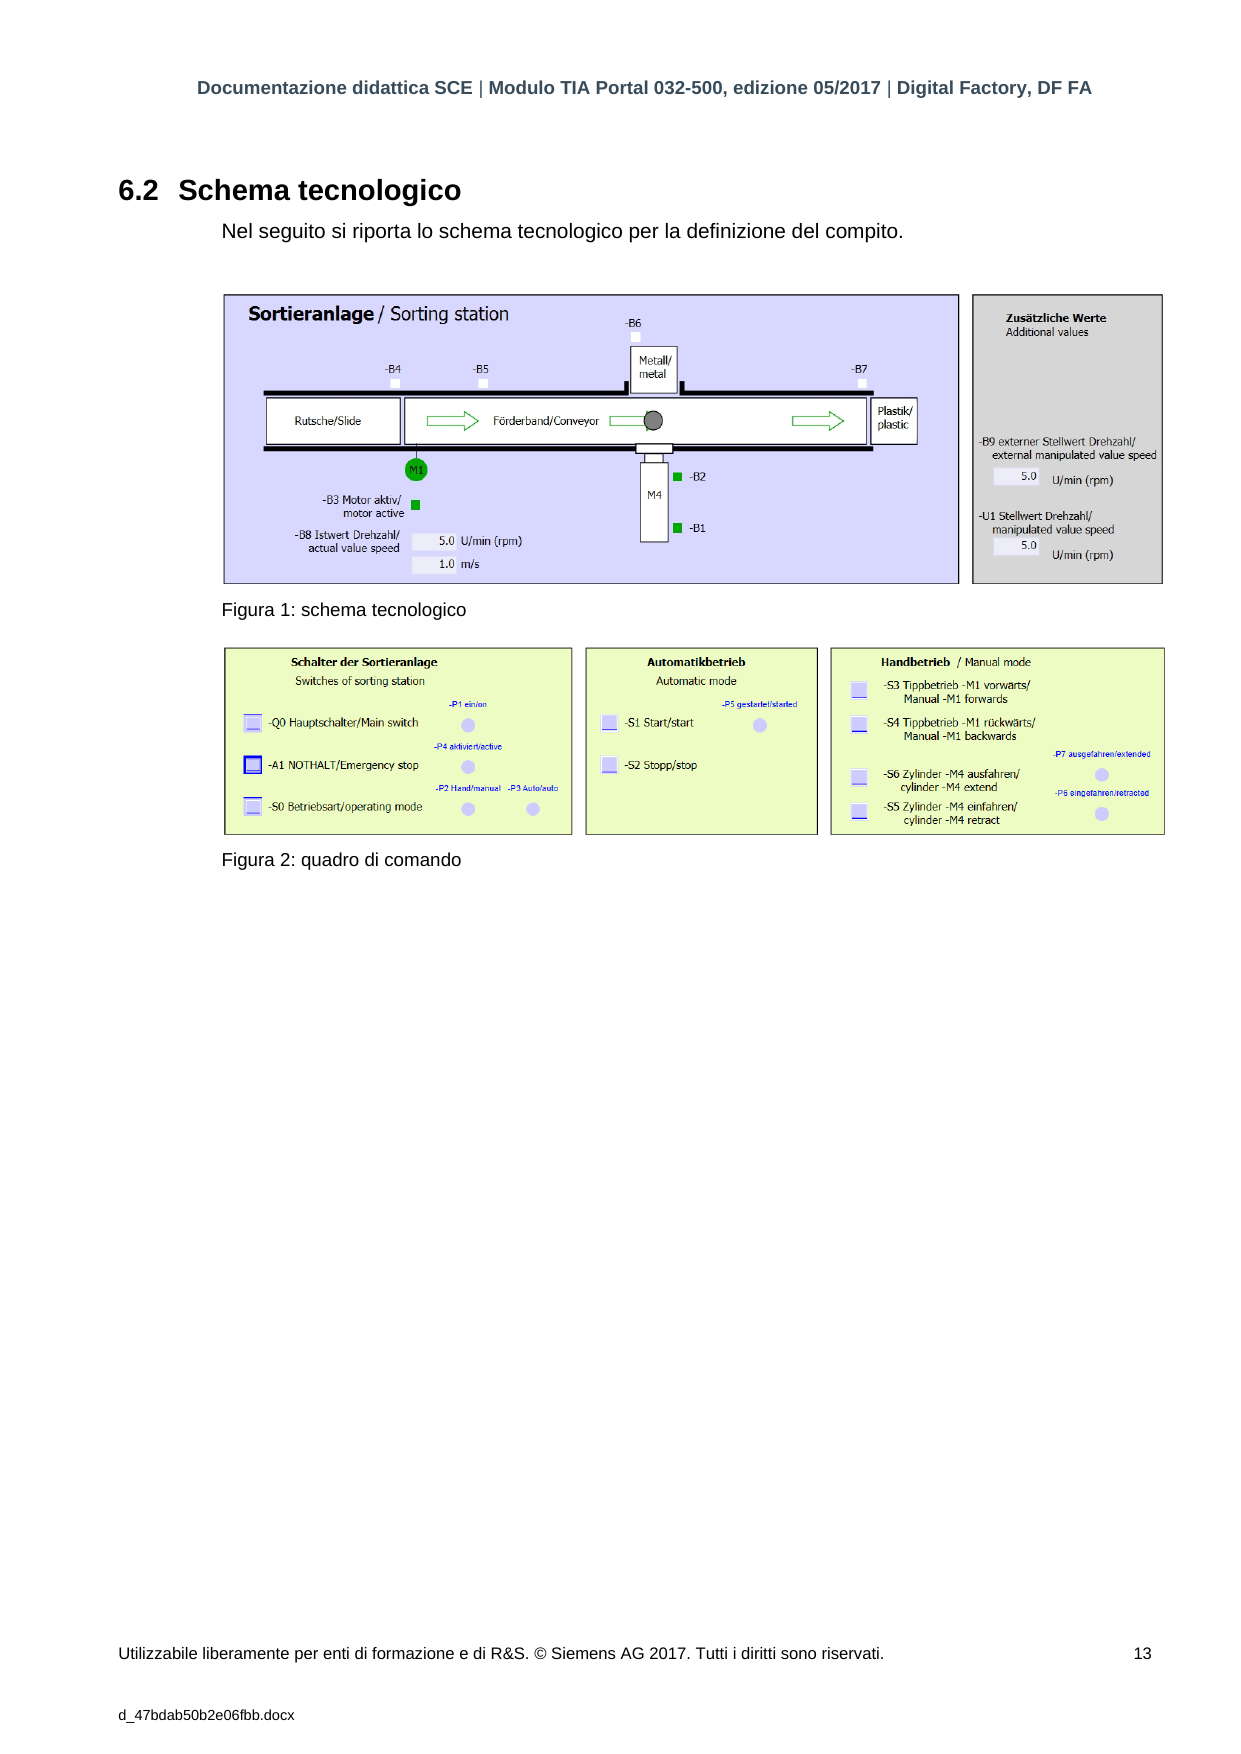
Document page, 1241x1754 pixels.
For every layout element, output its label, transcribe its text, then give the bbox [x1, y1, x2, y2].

text Figura 1: schema tecnologico [221, 598, 1092, 620]
subtitle Schema tecnologico [118, 173, 1092, 206]
picture [221, 645, 1167, 837]
text Nel seguito si riporta lo schema tecnologico per la definizione del compito. [221, 219, 1092, 243]
text Figura 2: quadro di comando [221, 849, 1092, 870]
picture [221, 291, 1167, 586]
